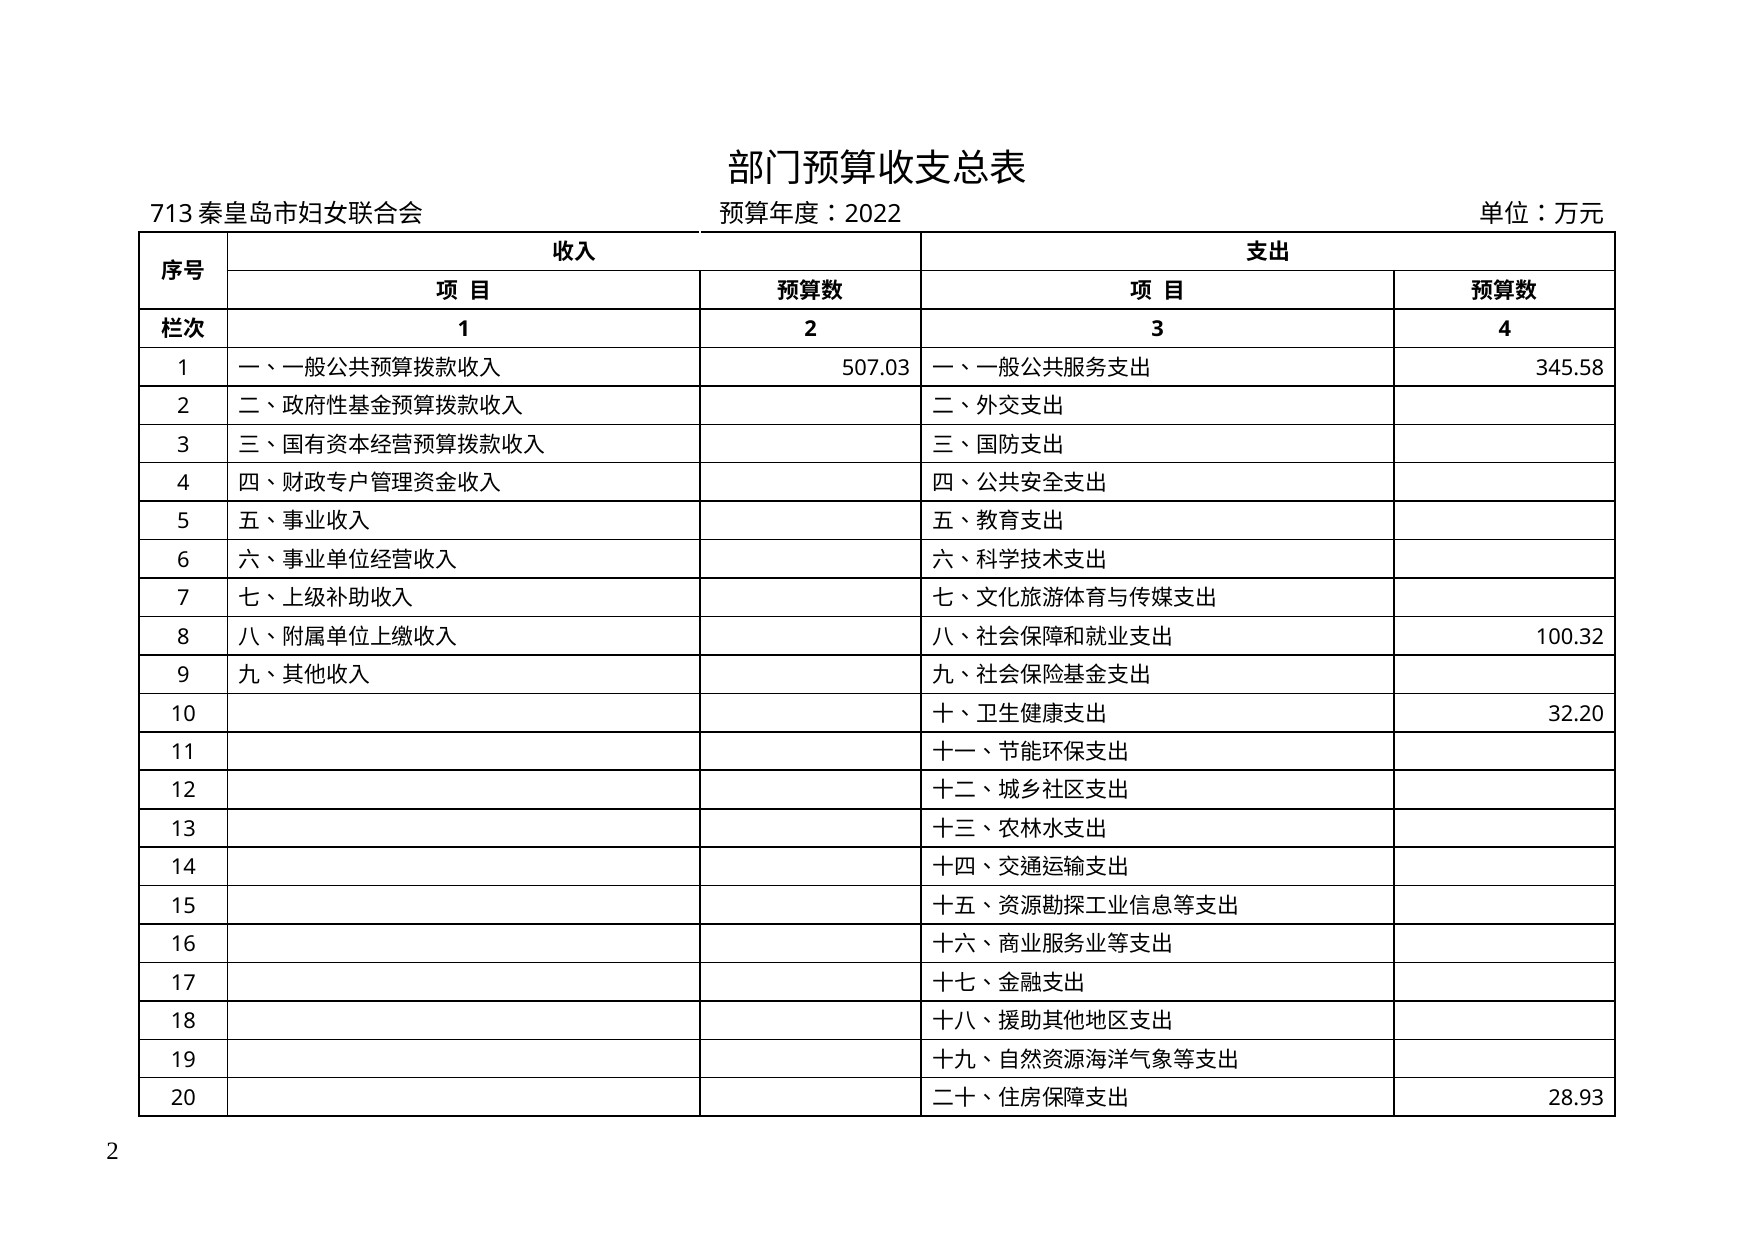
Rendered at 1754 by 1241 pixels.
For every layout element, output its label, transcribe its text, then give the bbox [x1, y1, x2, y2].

table_cell 十四、交通运输支出 [922, 848, 1393, 885]
table_cell [701, 848, 920, 885]
table_cell 八、附属单位上缴收入 [228, 617, 699, 654]
text 部门预算收支总表 [106, 142, 1648, 193]
table_cell [701, 694, 920, 731]
table_cell [1395, 771, 1614, 808]
table_cell 项 目 [922, 271, 1393, 308]
table_cell [701, 579, 920, 616]
table_cell [701, 1040, 920, 1077]
table_cell [701, 463, 920, 500]
table_cell [228, 771, 699, 808]
table_cell 序号 [140, 233, 227, 308]
table_cell 二、外交支出 [922, 387, 1393, 423]
table_cell 十三、农林水支出 [922, 810, 1393, 846]
table_cell [701, 810, 920, 846]
table_cell [1395, 925, 1614, 962]
table_cell 九、社会保险基金支出 [922, 656, 1393, 692]
table_cell [228, 694, 699, 731]
table_cell 收入 [228, 233, 920, 270]
table_cell [1395, 963, 1614, 1000]
table_cell 四、财政专户管理资金收入 [228, 463, 699, 500]
table_cell [228, 1078, 699, 1115]
table_cell 十二、城乡社区支出 [922, 771, 1393, 808]
table_header 713秦皇岛市妇女联合会 [140, 195, 699, 231]
table_cell 20 [140, 1078, 227, 1115]
table_cell 栏次 [140, 310, 227, 347]
table_cell 预算数 [701, 271, 920, 308]
table_cell 十九、自然资源海洋气象等支出 [922, 1040, 1393, 1077]
table_cell 项 目 [228, 271, 699, 308]
table_cell 七、上级补助收入 [228, 579, 699, 616]
table_cell 五、教育支出 [922, 502, 1393, 539]
table_cell 14 [140, 848, 227, 885]
table_cell 18 [140, 1002, 227, 1038]
table_cell 六、事业单位经营收入 [228, 540, 699, 577]
table_cell [1395, 1002, 1614, 1038]
table_cell 15 [140, 886, 227, 923]
table_cell [1395, 387, 1614, 423]
table_cell 十七、金融支出 [922, 963, 1393, 1000]
table_cell 十一、节能环保支出 [922, 733, 1393, 769]
table_cell [701, 502, 920, 539]
table_cell [701, 886, 920, 923]
table_cell 六、科学技术支出 [922, 540, 1393, 577]
table_cell [701, 1078, 920, 1115]
table_cell [1395, 425, 1614, 462]
table_cell 100.32 [1395, 617, 1614, 654]
table_cell [1395, 656, 1614, 692]
table_cell 二、政府性基金预算拨款收入 [228, 387, 699, 423]
table_cell 七、文化旅游体育与传媒支出 [922, 579, 1393, 616]
table_cell [701, 771, 920, 808]
table_cell 4 [140, 463, 227, 500]
table_cell [1395, 463, 1614, 500]
table_cell 一、一般公共服务支出 [922, 348, 1393, 385]
table_cell 十六、商业服务业等支出 [922, 925, 1393, 962]
table_cell [701, 1002, 920, 1038]
table_cell [1395, 502, 1614, 539]
table_cell 三、国有资本经营预算拨款收入 [228, 425, 699, 462]
table_cell [228, 886, 699, 923]
table_cell 3 [922, 310, 1393, 347]
table_cell 1 [228, 310, 699, 347]
table_cell [701, 387, 920, 423]
table_cell [701, 540, 920, 577]
table_cell [701, 656, 920, 692]
table_cell 3 [140, 425, 227, 462]
table_cell 507.03 [701, 348, 920, 385]
table_header 单位：万元 [922, 195, 1614, 231]
table_cell 支出 [922, 233, 1614, 270]
table_cell 19 [140, 1040, 227, 1077]
table_cell 13 [140, 810, 227, 846]
table_cell 32.20 [1395, 694, 1614, 731]
table_cell 6 [140, 540, 227, 577]
table_cell 十八、援助其他地区支出 [922, 1002, 1393, 1038]
table_cell [1395, 848, 1614, 885]
table_cell 8 [140, 617, 227, 654]
table_cell 7 [140, 579, 227, 616]
table_cell 5 [140, 502, 227, 539]
table_cell [701, 425, 920, 462]
table_cell [228, 733, 699, 769]
table_cell 2 [140, 387, 227, 423]
table_cell [701, 733, 920, 769]
table_cell 2 [701, 310, 920, 347]
table_cell 十五、资源勘探工业信息等支出 [922, 886, 1393, 923]
table_cell 17 [140, 963, 227, 1000]
table_cell [228, 1002, 699, 1038]
table_cell 9 [140, 656, 227, 692]
table_cell 4 [1395, 310, 1614, 347]
table_cell [1395, 886, 1614, 923]
table_cell 九、其他收入 [228, 656, 699, 692]
table_cell [701, 925, 920, 962]
table_cell [701, 963, 920, 1000]
table_cell 28.93 [1395, 1078, 1614, 1115]
table_cell [1395, 579, 1614, 616]
table_cell 11 [140, 733, 227, 769]
table_cell [1395, 1040, 1614, 1077]
table_cell [1395, 733, 1614, 769]
table_cell 345.58 [1395, 348, 1614, 385]
table_cell 八、社会保障和就业支出 [922, 617, 1393, 654]
table_cell [701, 617, 920, 654]
table_cell 12 [140, 771, 227, 808]
table_cell [228, 848, 699, 885]
table_cell 预算数 [1395, 271, 1614, 308]
table_cell 1 [140, 348, 227, 385]
table_cell [228, 925, 699, 962]
table_cell 三、国防支出 [922, 425, 1393, 462]
table_cell 五、事业收入 [228, 502, 699, 539]
table_cell 一、一般公共预算拨款收入 [228, 348, 699, 385]
table_cell 二十、住房保障支出 [922, 1078, 1393, 1115]
table_header 预算年度：2022 [701, 195, 920, 231]
table_cell 16 [140, 925, 227, 962]
table_cell [228, 810, 699, 846]
table_cell 十、卫生健康支出 [922, 694, 1393, 731]
table_cell [1395, 540, 1614, 577]
table_cell [228, 963, 699, 1000]
table_cell [228, 1040, 699, 1077]
table_cell 10 [140, 694, 227, 731]
table_cell 四、公共安全支出 [922, 463, 1393, 500]
table_cell [1395, 810, 1614, 846]
